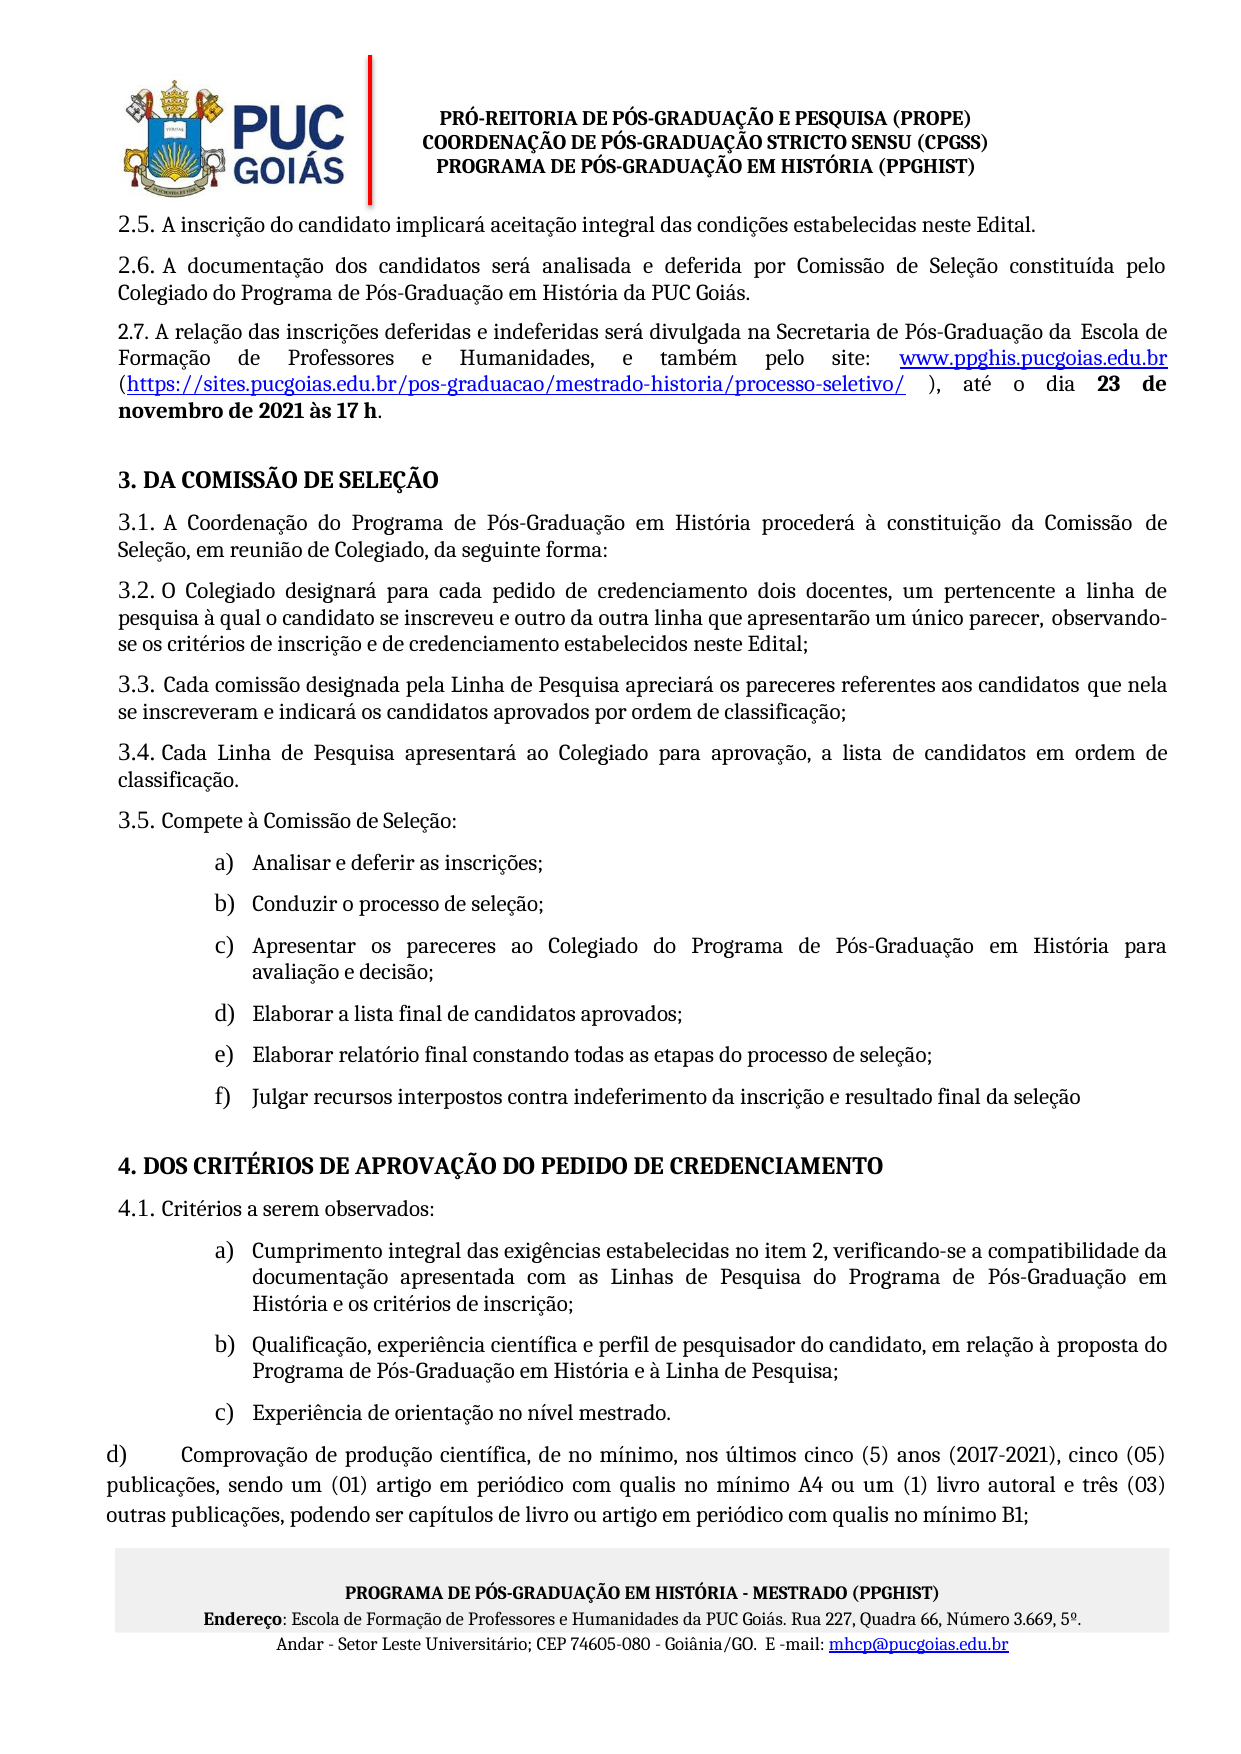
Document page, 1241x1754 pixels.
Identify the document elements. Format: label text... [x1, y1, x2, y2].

list Qualificação, experiência científica e perfil de pesquisador do candidato, em relação à proposta do Programa de Pós-Graduação em História e à Linha de Pesquisa; [214, 1329, 1167, 1385]
list Cumprimento integral das exigências estabelecidas no item 2, verificando-se a compatibilidade da documentação apresentada com as Linhas de Pesquisa do Programa de Pós-Graduação em História e os critérios de inscrição; [214, 1235, 1167, 1317]
list Analisar e deferir as inscrições; [214, 847, 1180, 876]
list Julgar recursos interpostos contra indeferimento da inscrição e resultado final da seleção [214, 1081, 1180, 1110]
picture [362, 52, 378, 210]
list Cada comissão designada pela Linha de Pesquisa apreciará os pareceres referentes aos candidatos que nela se inscreveram e indicará os candidatos aprovados por ordem de classificação; [118, 669, 1167, 725]
list Critérios a serem observados: [118, 1193, 1180, 1222]
list Apresentar os pareceres ao Colegiado do Programa de Pós-Graduação em História para avaliação e decisão; [214, 930, 1167, 985]
list A Coordenação do Programa de Pós-Graduação em História procederá à constituição da Comissão de Seleção, em reunião de Colegiado, da seguinte forma: [118, 507, 1167, 563]
list A inscrição do candidato implicará aceitação integral das condições estabelecidas neste Edital. [118, 210, 1180, 238]
list Cada Linha de Pesquisa apresentará ao Colegiado para aprovação, a lista de candidatos em ordem de classificação. [118, 737, 1167, 793]
list Compete à Comissão de Seleção: [118, 805, 1180, 834]
list O Colegiado designará para cada pedido de credenciamento dois docentes, um pertencente a linha de pesquisa à qual o candidato se inscreveu e outro da outra linha que apresentarão um único parecer, observando-se os critérios de inscrição e de credenciamento estabelecidos neste Edital; [118, 575, 1167, 657]
list Elaborar a lista final de candidatos aprovados; [214, 998, 1180, 1027]
subtitle DA COMISSÃO DE SELEÇÃO [118, 465, 1180, 495]
subtitle DOS CRITÉRIOS DE APROVAÇÃO DO PEDIDO DE CREDENCIAMENTO [118, 1151, 1180, 1181]
list Elaborar relatório final constando todas as etapas do processo de seleção; [214, 1039, 1180, 1068]
text 2.7. A relação das inscrições deferidas e indeferidas será divulgada na Secretaria de Pós-Graduação da Escola de Formação de Professores e Humanidades, e também pelo site: www.ppghis.pucgoias.edu.br (https://sites.pucgoias.edu.br/pos-graduacao/mestrado-historia/processo-seletivo/ ), até o dia 23 de novembro de 2021 às 17 h. [118, 318, 1167, 424]
list Comprovação de produção científica, de no mínimo, nos últimos cinco (5) anos (2017-2021), cinco (05) publicações, sendo um (01) artigo em periódico com qualis no mínimo A4 ou um (1) livro autoral e três (03) outras publicações, podendo ser capítulos de livro ou artigo em periódico com qualis no mínimo B1; [106, 1439, 1167, 1528]
list Conduzir o processo de seleção; [214, 888, 1180, 917]
picture [118, 73, 352, 202]
list A documentação dos candidatos será analisada e deferida por Comissão de Seleção constituída pelo Colegiado do Programa de Pós-Graduação em História da PUC Goiás. [118, 251, 1167, 306]
list Experiência de orientação no nível mestrado. [214, 1397, 1167, 1426]
